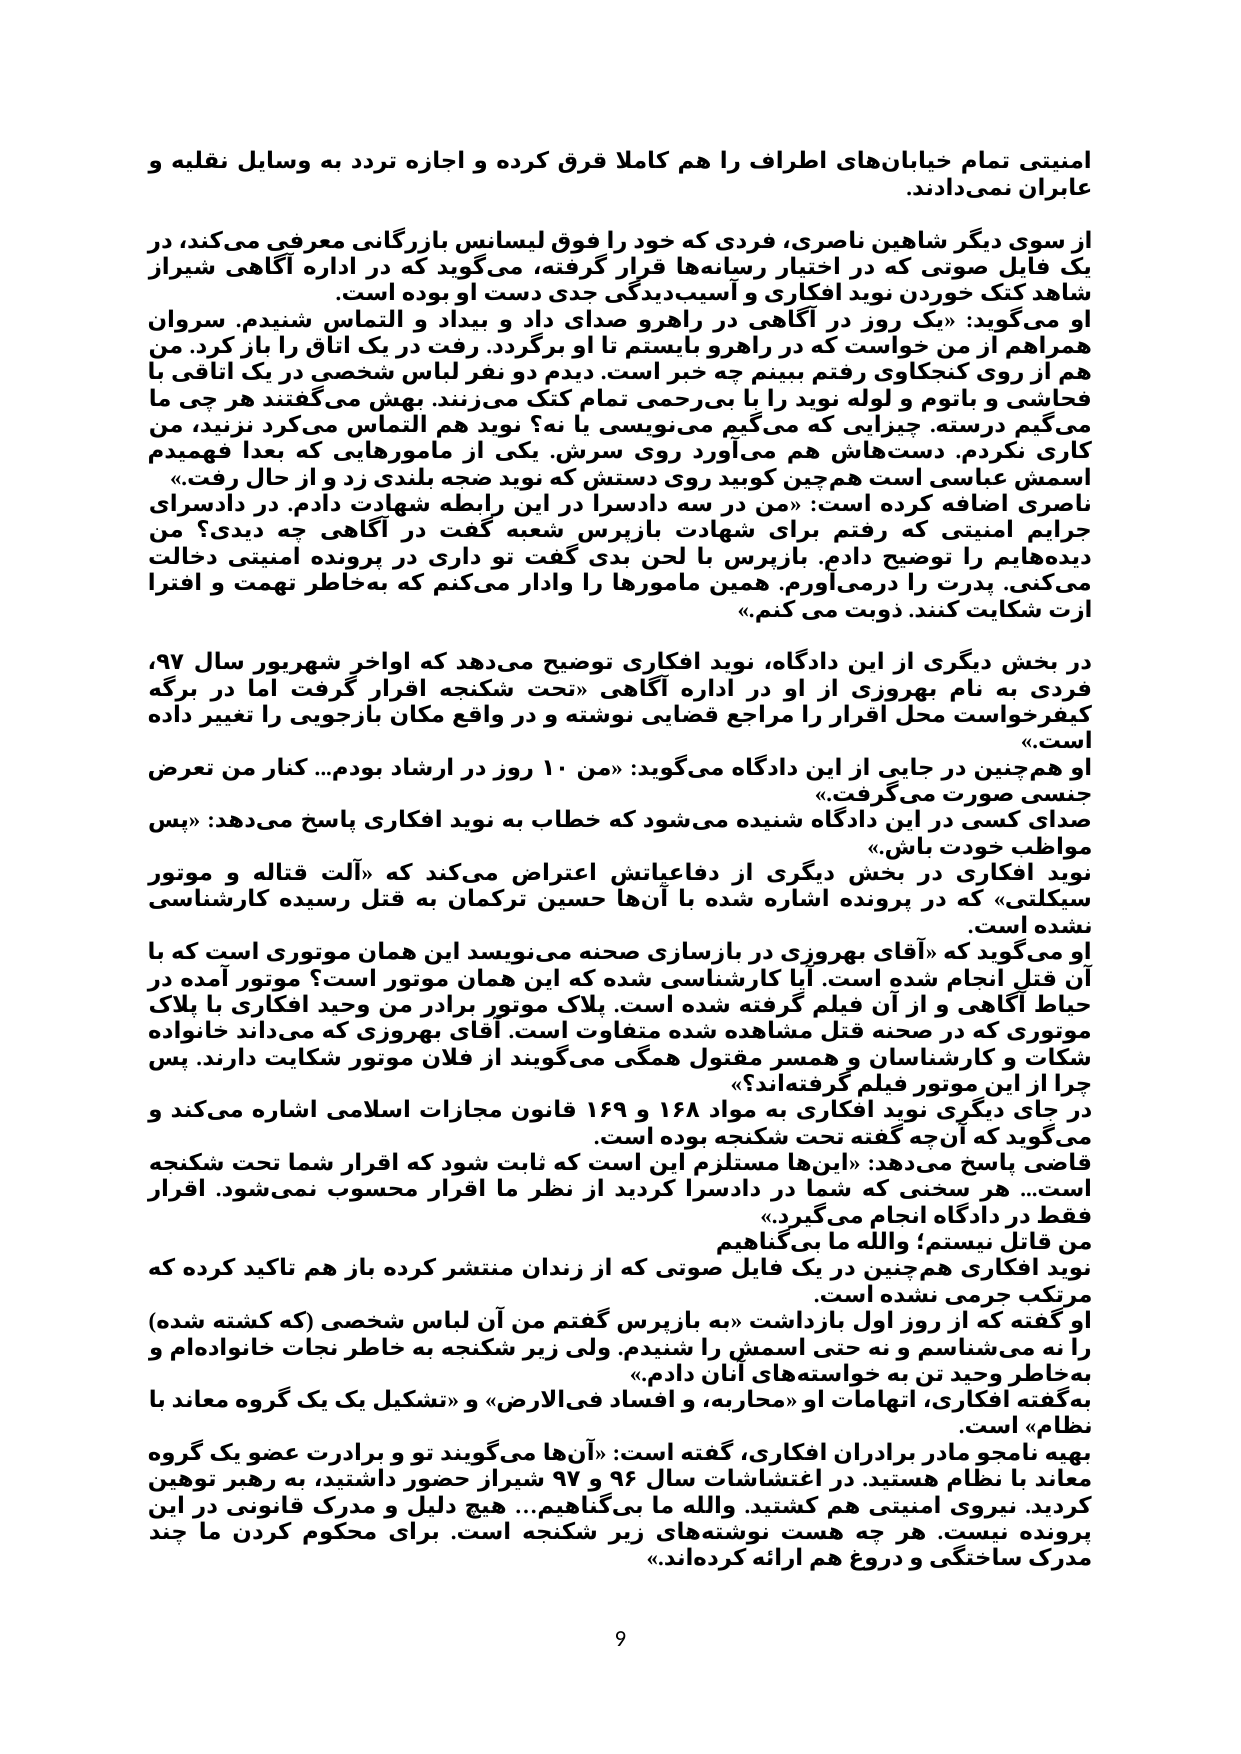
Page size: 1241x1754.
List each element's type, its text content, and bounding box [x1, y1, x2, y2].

text بهیه نامجو مادر برادران افکاری، گفته است: «آن‌ها می‌گویند تو و برادرت عضو یک گروه معاند با نظام هستید. در اغتشاشات سال ۹۶ و ۹۷ شیراز حضور داشتید، به رهبر توهین کردید. نیروی امنیتی هم کشتید. والله ما بی‌گناهیم… هیچ دلیل و مدرک قانونی در این پرونده نیست. هر چه هست نوشته‌های زیر شکنجه است. برای محکوم کردن ما چند مدرک ساختگی و دروغ هم ارائه کرده‌اند.» [148, 1439, 1093, 1571]
text ناصری اضافه کرده است: «من در سه دادسرا در این رابطه شهادت دادم. در دادسرای جرایم امنیتی که رفتم برای شهادت بازپرس شعبه گفت در آگاهی چه دیدی؟ من دیده‌هایم را توضیح دادم. بازپرس با لحن بدی گفت تو داری در پرونده امنیتی دخالت می‌کنی. پدرت را درمی‌آورم. همین مامورها را وادار می‌کنم که به‌خاطر تهمت و افترا ازت شکایت کنند. ذوبت می کنم.» [148, 490, 1093, 622]
text از سوی دیگر شاهین ناصری، فردی که خود را فوق لیسانس بازرگانی معرفی می‌کند، در یک فایل صوتی که در اختیار رسانه‌ها قرار گرفته، می‌گوید که در اداره آگاهی شیراز شاهد کتک خوردن نوید افکاری و آسیب‌دیدگی جدی دست او بوده است. [148, 227, 1093, 306]
text او می‌گوید که «آقای بهروزی در بازسازی صحنه می‌نویسد این همان موتوری است که با آن قتل انجام شده است. آیا کارشناسی شده که این همان موتور است؟ موتور آمده در حیاط آگاهی و از آن فیلم گرفته شده است. پلاک موتور برادر من وحید افکاری با پلاک موتوری که در صحنه قتل مشاهده شده متفاوت است. آقای بهروزی که می‌داند خانواده شکات و کارشناسان و همسر مقتول همگی می‌گویند از فلان موتور شکایت دارند. پس چرا از این موتور فیلم گرفته‌اند؟» [148, 938, 1093, 1096]
text نوید افکاری در بخش دیگری از دفاعیاتش اعتراض می‌کند که «آلت قتاله و موتور سیکلتی» که در پرونده اشاره شده با آن‌ها حسین ترکمان به قتل رسیده کارشناسی نشده است. [148, 859, 1093, 938]
text من قاتل نیستم؛ والله ما بی‌گناهیم [148, 1228, 1093, 1254]
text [148, 148, 1093, 200]
text صدای کسی در این دادگاه شنیده می‌شود که خطاب به نوید افکاری پاسخ می‌دهد: «پس مواظب خودت باش.» [148, 806, 1093, 859]
text نوید افکاری هم‌چنین در یک فایل صوتی که از زندان منتشر کرده باز هم تاکید کرده که مرتکب جرمی نشده است. [148, 1254, 1093, 1307]
text در بخش دیگری از این دادگاه، نوید افکاری توضیح می‌دهد که اواخر شهریور سال ۹۷، فردی به نام بهروزی از او در اداره آگاهی «تحت شکنجه اقرار گرفت اما در برگه کیفرخواست محل اقرار را مراجع قضایی نوشته و در واقع مکان بازجویی را تغییر داده است.» [148, 648, 1093, 754]
text او می‌گوید: «یک روز در آگاهی در راهرو صدای داد و بیداد و التماس شنیدم. سروان همراهم از من خواست که در راهرو بایستم تا او برگردد. رفت در یک اتاق را باز کرد. من هم از روی کنجکاوی رفتم ببینم چه خبر است. دیدم دو نفر لباس شخصی در یک اتاقی با فحاشی و باتوم و لوله نوید را با بی‌رحمی تمام کتک می‌زنند. بهش می‌گفتند هر چی ما می‌گیم درسته. چیزایی که می‌گیم می‌نویسی یا نه؟ نوید هم التماس می‌کرد نزنید، من کاری نکردم. دست‌هاش هم می‌آورد روی سرش. یکی از مامورهایی که بعدا فهمیدم اسمش عباسی است هم‌چین کوبید روی دستش که نوید ضجه بلندی زد و از حال رفت.» [148, 306, 1093, 490]
text در جای دیگری نوید افکاری به مواد ۱۶۸ و ۱۶۹ قانون مجازات اسلامی اشاره می‌کند و می‌گوید که آن‌چه گفته تحت شکنجه بوده است. [148, 1096, 1093, 1149]
text او هم‌چنین در جایی از این دادگاه می‌گوید:‌‌‌ «من ۱۰ روز در ارشاد بودم... کنار من تعرض جنسی صورت می‌گرفت.» [148, 754, 1093, 806]
text قاضی پاسخ می‌دهد:‌ «این‌ها مستلزم این است که ثابت شود که اقرار شما تحت شکنجه است... هر سخنی که شما در دادسرا کردید از نظر ما اقرار محسوب نمی‌شود. اقرار فقط در دادگاه انجام می‌گیرد.» [148, 1149, 1093, 1228]
text او گفته که از روز اول بازداشت «به بازپرس گفتم من آن لباس شخصی (که کشته شده) را نه می‌شناسم و نه حتی اسمش را شنیدم. ولی زیر شکنجه به خاطر نجات خانواده‌ام و به‌خاطر وحید تن به خواسته‌های آنان دادم.» [148, 1307, 1093, 1386]
text به‌گفته افکاری، اتهامات او «محاربه، و افساد فی‌الارض» و «تشکیل یک یک گروه معاند با نظام» است. [148, 1386, 1093, 1439]
